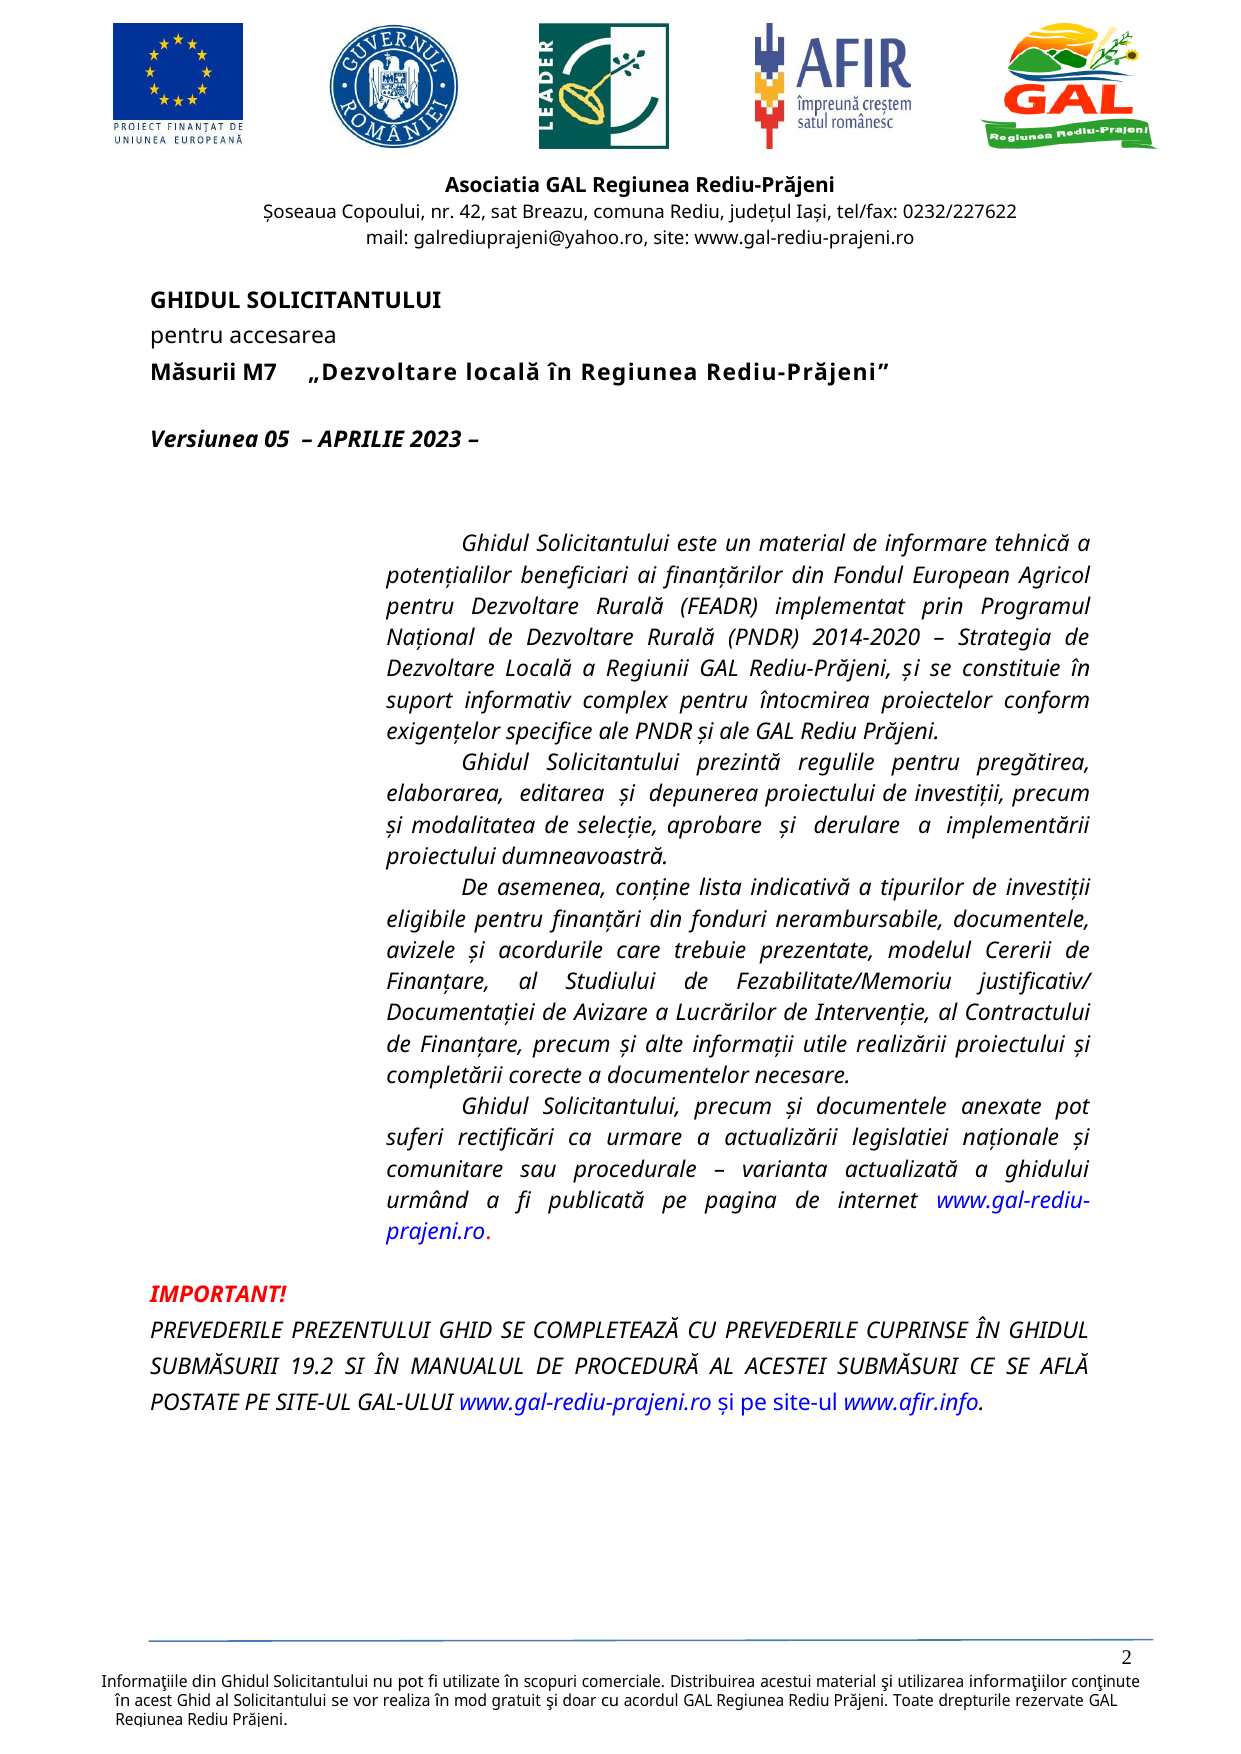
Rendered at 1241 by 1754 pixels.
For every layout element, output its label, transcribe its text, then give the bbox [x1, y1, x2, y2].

text Ghidul Solicitantului este un material de informare tehnică a potenţialilor beneficiari ai finanţărilor din Fondul European Agricol pentru Dezvoltare Rurală (FEADR) implementat prin Programul Naţional de Dezvoltare Rurală (PNDR) 2014-2020 – Strategia de Dezvoltare Locală a Regiunii GAL Rediu-Prăjeni, şi se constituie în suport informativ complex pentru întocmirea proiectelor conform exigenţelor specifice ale PNDR și ale GAL Rediu Prăjeni. [386, 527, 1090, 746]
text IMPORTANT! [150, 1278, 1090, 1309]
text Ghidul Solicitantului prezintă regulile pentru pregătirea, elaborarea, editarea şi depunerea proiectului de investiţii, precum şi modalitatea de selecţie, aprobare şi derulare a implementării proiectului dumneavoastră. [386, 746, 1090, 871]
text pentru accesarea [150, 319, 1128, 351]
text Măsurii M7 „Dezvoltare locală în Regiunea Rediu-Prăjeni” [150, 356, 1128, 387]
text Ghidul Solicitantului, precum şi documentele anexate pot suferi rectificări ca urmare a actualizării legislatiei naţionale şi comunitare sau procedurale – varianta actualizată a ghidului urmând a fi publicată pe pagina de internet www.gal-rediu-prajeni.ro. [386, 1090, 1090, 1246]
picture [755, 23, 911, 149]
text PREVEDERILE PREZENTULUI GHID SE COMPLETEAZĂ CU PREVEDERILE CUPRINSE ÎN GHIDUL SUBMĂSURII 19.2 SI ÎN MANUALUL DE PROCEDURĂ AL ACESTEI SUBMĂSURI CE SE AFLĂ POSTATE PE SITE-UL GAL-ULUI www.gal-rediu-prajeni.ro și pe site-ul www.afir.info. [150, 1314, 1090, 1417]
text De asemenea, conţine lista indicativă a tipurilor de investiţii eligibile pentru finanţări din fonduri nerambursabile, documentele, avizele şi acordurile care trebuie prezentate, modelul Cererii de Finanţare, al Studiului de Fezabilitate/Memoriu justificativ/ Documentaţiei de Avizare a Lucrărilor de Intervenţie, al Contractului de Finanţare, precum şi alte informaţii utile realizării proiectului şi completării corecte a documentelor necesare. [386, 871, 1090, 1090]
picture [113, 23, 243, 149]
picture [980, 23, 1158, 149]
picture [328, 23, 459, 149]
text GHIDUL SOLICITANTULUI [150, 283, 1049, 315]
picture [539, 23, 669, 149]
text Versiunea 05 – APRILIE 2023 – [150, 423, 1090, 454]
